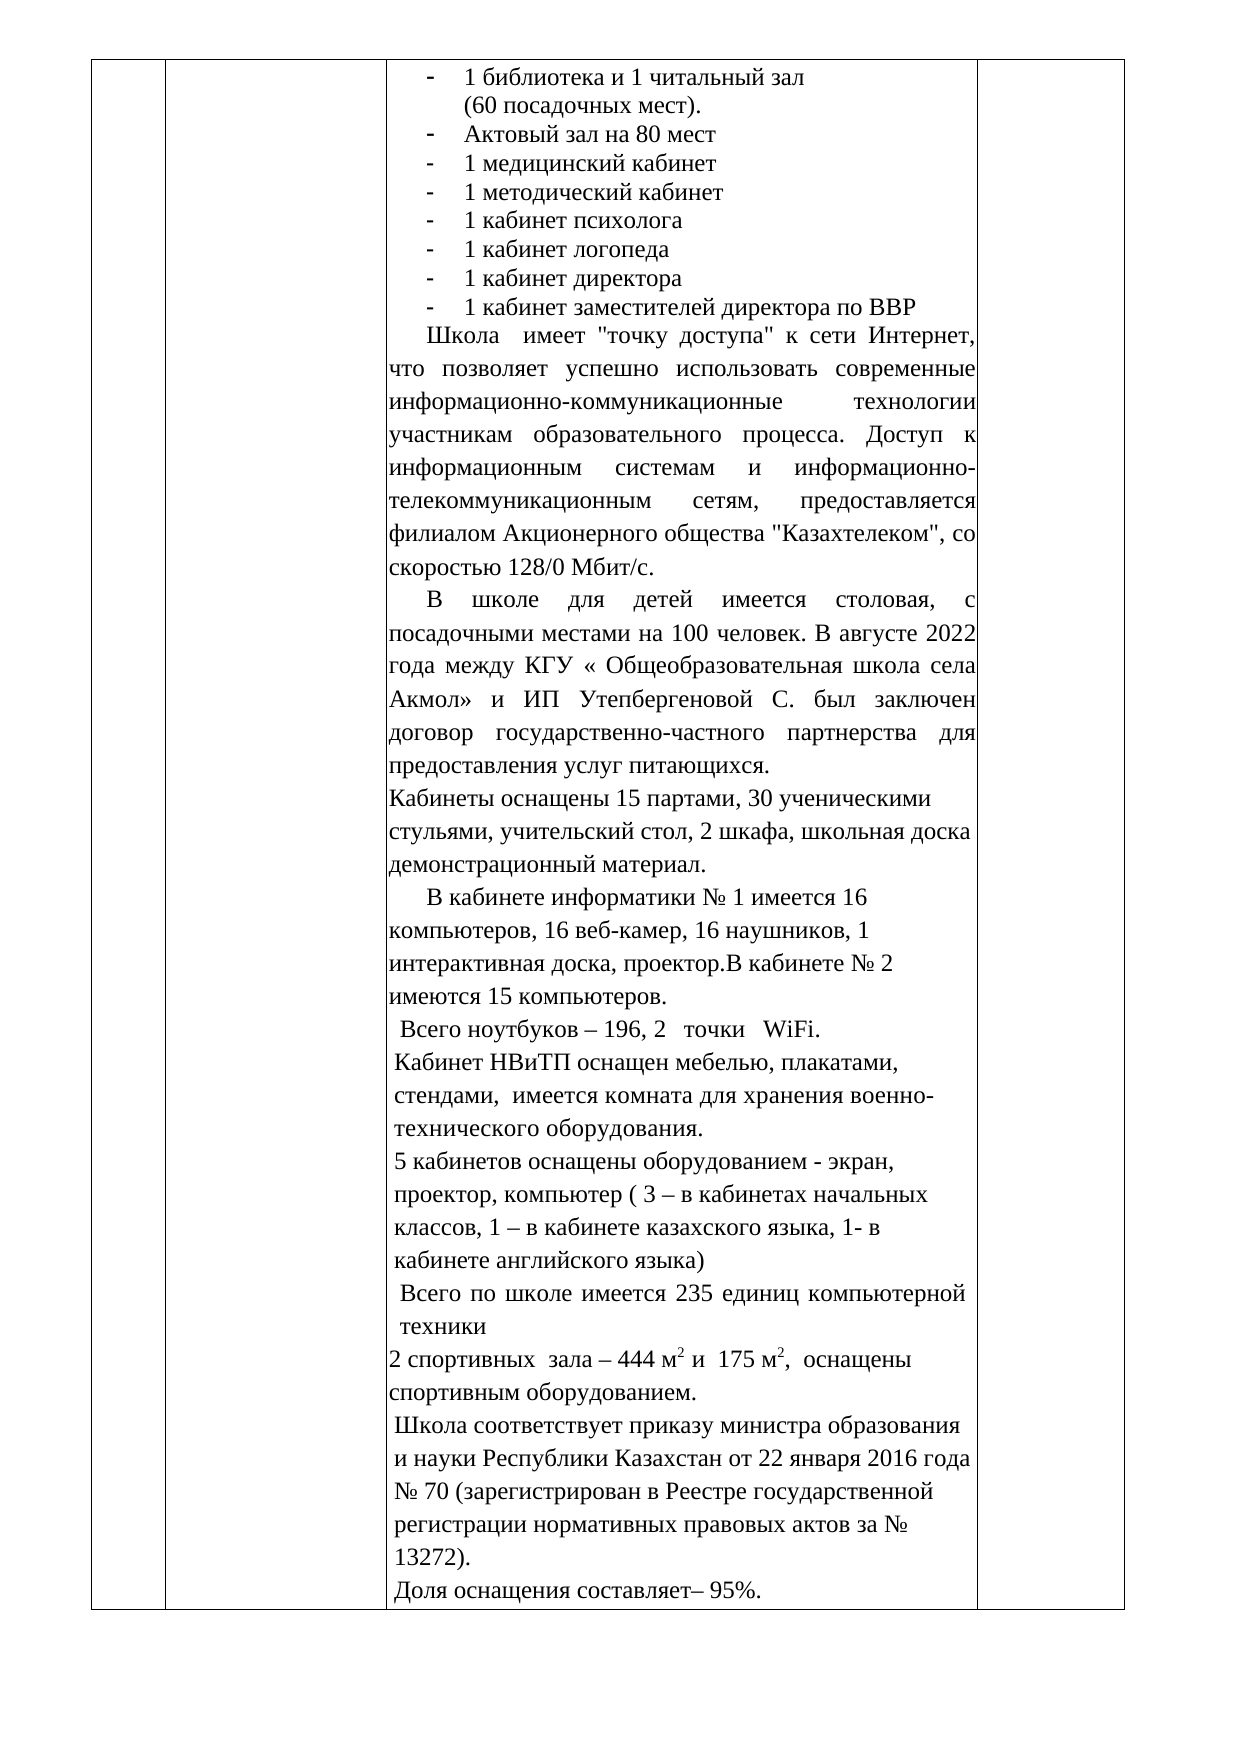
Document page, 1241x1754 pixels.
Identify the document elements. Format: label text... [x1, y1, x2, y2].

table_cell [166, 60, 386, 1609]
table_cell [387, 60, 977, 1609]
table_cell 4 [978, 60, 1124, 1609]
table_cell 6 [92, 60, 165, 1609]
